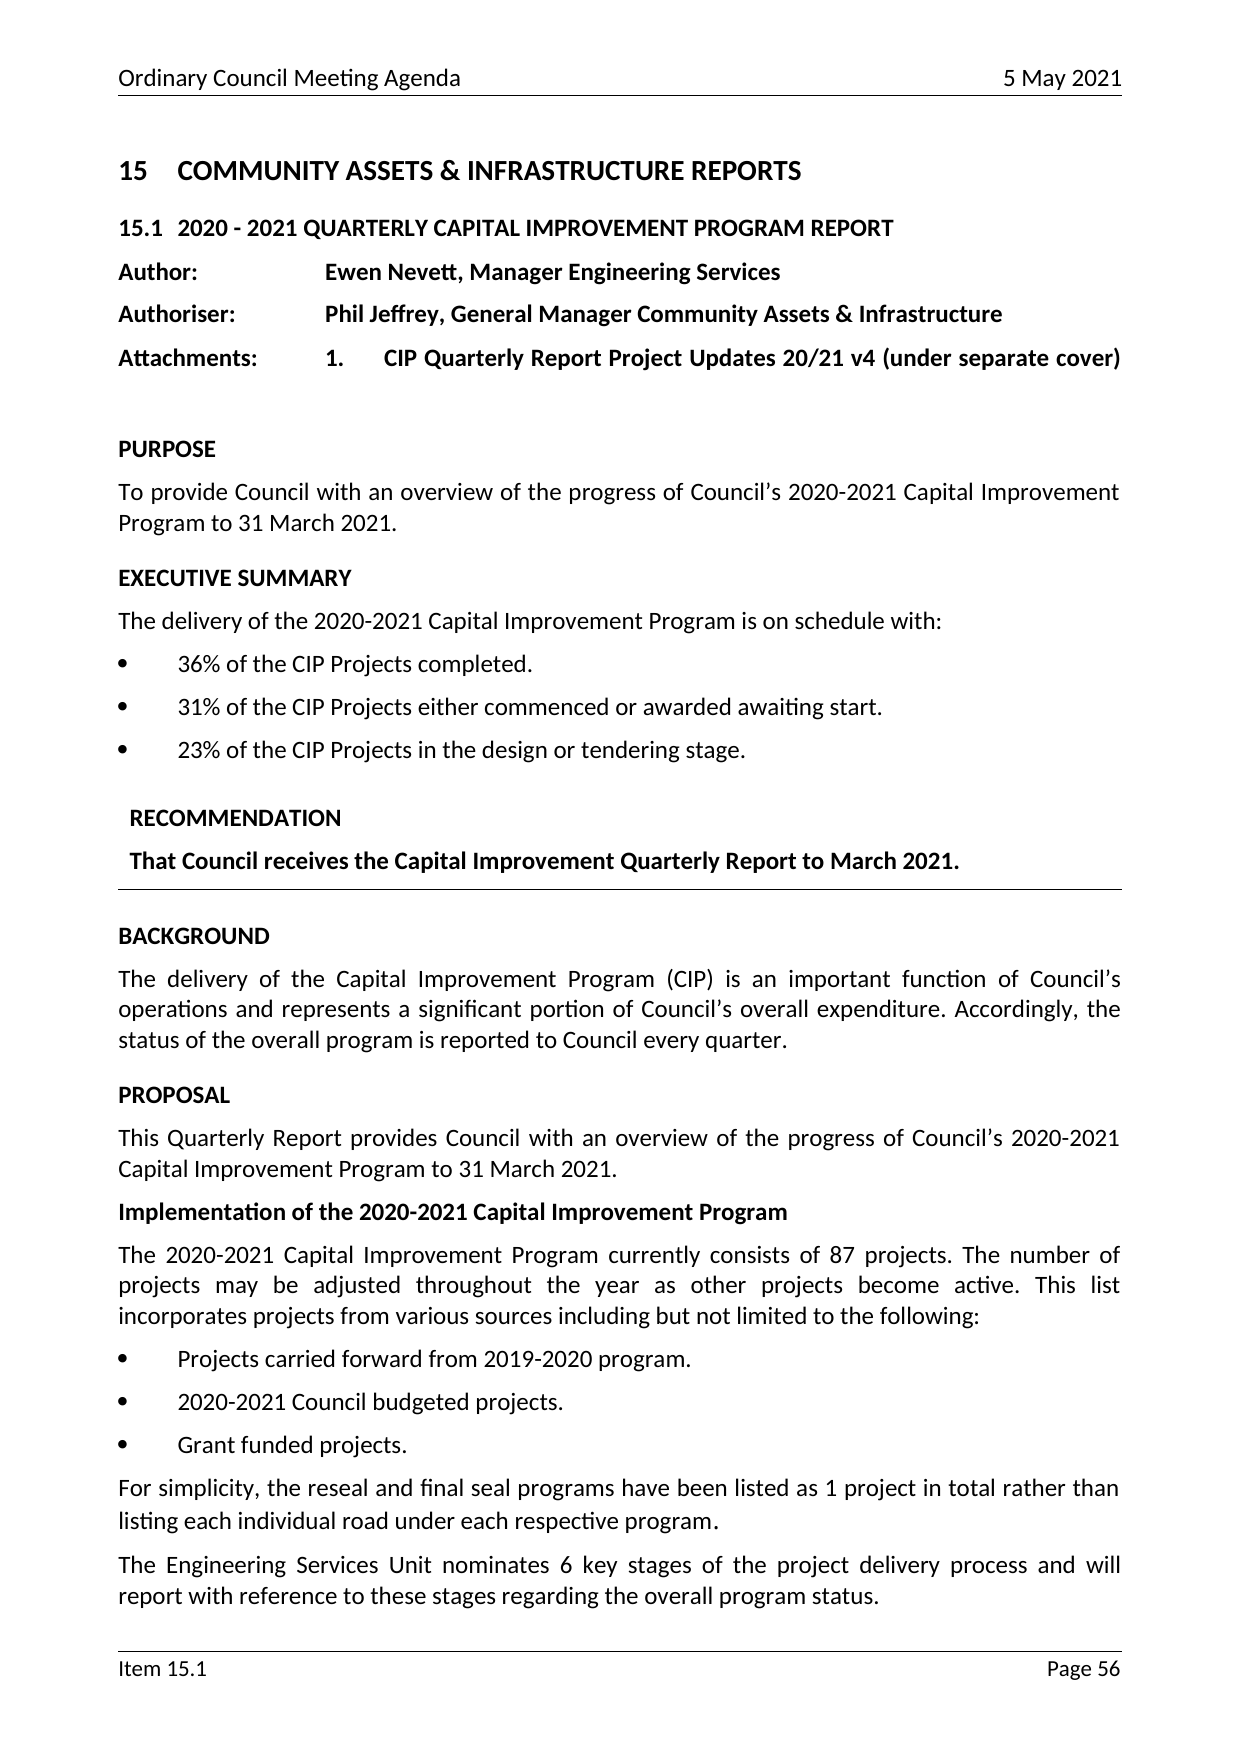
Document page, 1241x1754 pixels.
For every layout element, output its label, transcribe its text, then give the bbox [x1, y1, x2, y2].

subtitle Background [118, 920, 1122, 951]
text Attachments: 1. CIP Quarterly Report Project Updates 20/21 v4 (under separate cover) [118, 342, 1122, 403]
text Authoriser: Phil Jeffrey, General Manager Community Assets & Infrastructure [118, 299, 1122, 329]
list  23% of the CIP Projects in the design or tendering stage. [118, 734, 1122, 765]
list  31% of the CIP Projects either commenced or awarded awaiting start. [118, 691, 1122, 722]
text This Quarterly Report provides Council with an overview of the progress of Council’s 2020-2021 Capital Improvement Program to 31 March 2021. [118, 1123, 1122, 1184]
text The Engineering Services Unit nominates 6 key stages of the project delivery process and will report with reference to these stages regarding the overall program status. [118, 1549, 1122, 1610]
text Implementation of the 2020-2021 Capital Improvement Program [118, 1196, 1122, 1227]
subtitle Executive Summary [118, 562, 1122, 593]
text 15 Community Assets & Infrastructure Reports [118, 152, 1122, 188]
text The 2020-2021 Capital Improvement Program currently consists of 87 projects. The number of projects may be adjusted throughout the year as other projects become active. This list incorporates projects from various sources including but not limited to the following: [118, 1239, 1122, 1331]
text The delivery of the 2020-2021 Capital Improvement Program is on schedule with: [118, 605, 1122, 636]
list  Grant funded projects. [118, 1429, 1122, 1460]
text For simplicity, the reseal and final seal programs have been listed as 1 project in total rather than listing each individual road under each respective program. [118, 1472, 1122, 1537]
text To provide Council with an overview of the progress of Council’s 2020-2021 Capital Improvement Program to 31 March 2021. [118, 476, 1122, 537]
text 15.1 2020 - 2021 Quarterly Capital Improvement Program Report [118, 213, 1122, 243]
text The delivery of the Capital Improvement Program (CIP) is an important function of Council’s operations and represents a significant portion of Council’s overall expenditure. Accordingly, the status of the overall program is reported to Council every quarter. [118, 963, 1122, 1054]
table_header Recommendation That Council receives the Capital Improvement Quarterly Report to March 2021. [118, 778, 1122, 888]
list  36% of the CIP Projects completed. [118, 648, 1122, 679]
text Author: Ewen Nevett, Manager Engineering Services [118, 256, 1122, 286]
subtitle Proposal [118, 1079, 1122, 1110]
subtitle Purpose [118, 433, 1122, 464]
list  2020-2021 Council budgeted projects. [118, 1386, 1122, 1417]
list  Projects carried forward from 2019-2020 program. [118, 1343, 1122, 1374]
